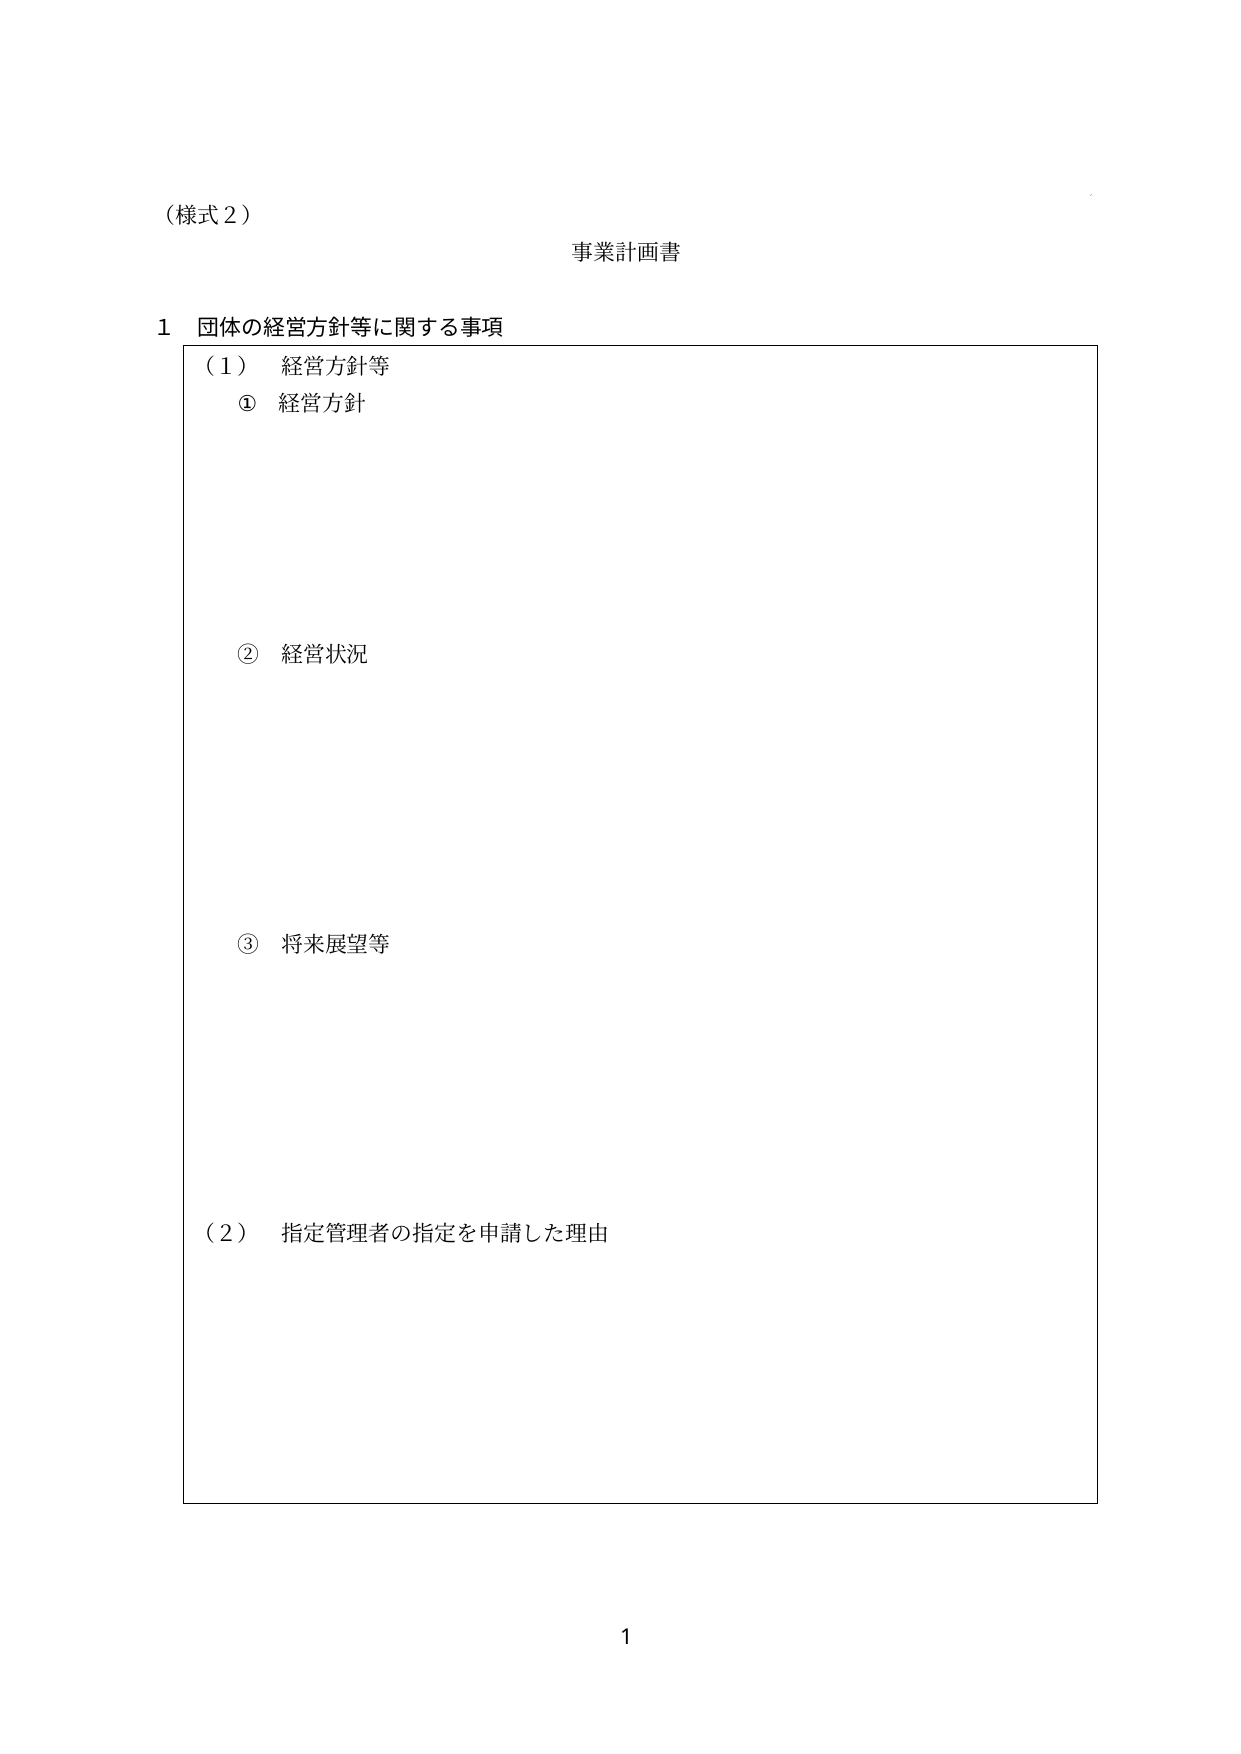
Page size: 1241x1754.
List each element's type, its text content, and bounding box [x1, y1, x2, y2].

table_cell ② 経営状況 [184, 634, 1097, 924]
text 事業計画書 [153, 232, 1098, 270]
text １ 団体の経営方針等に関する事項 [153, 307, 1098, 345]
text （様式２） [153, 195, 1098, 232]
table_header （１） 経営方針等 ① 経営方針 [184, 346, 1097, 634]
table_cell （２） 指定管理者の指定を申請した理由 [184, 1213, 1097, 1502]
table_cell ③ 将来展望等 [184, 924, 1097, 1213]
